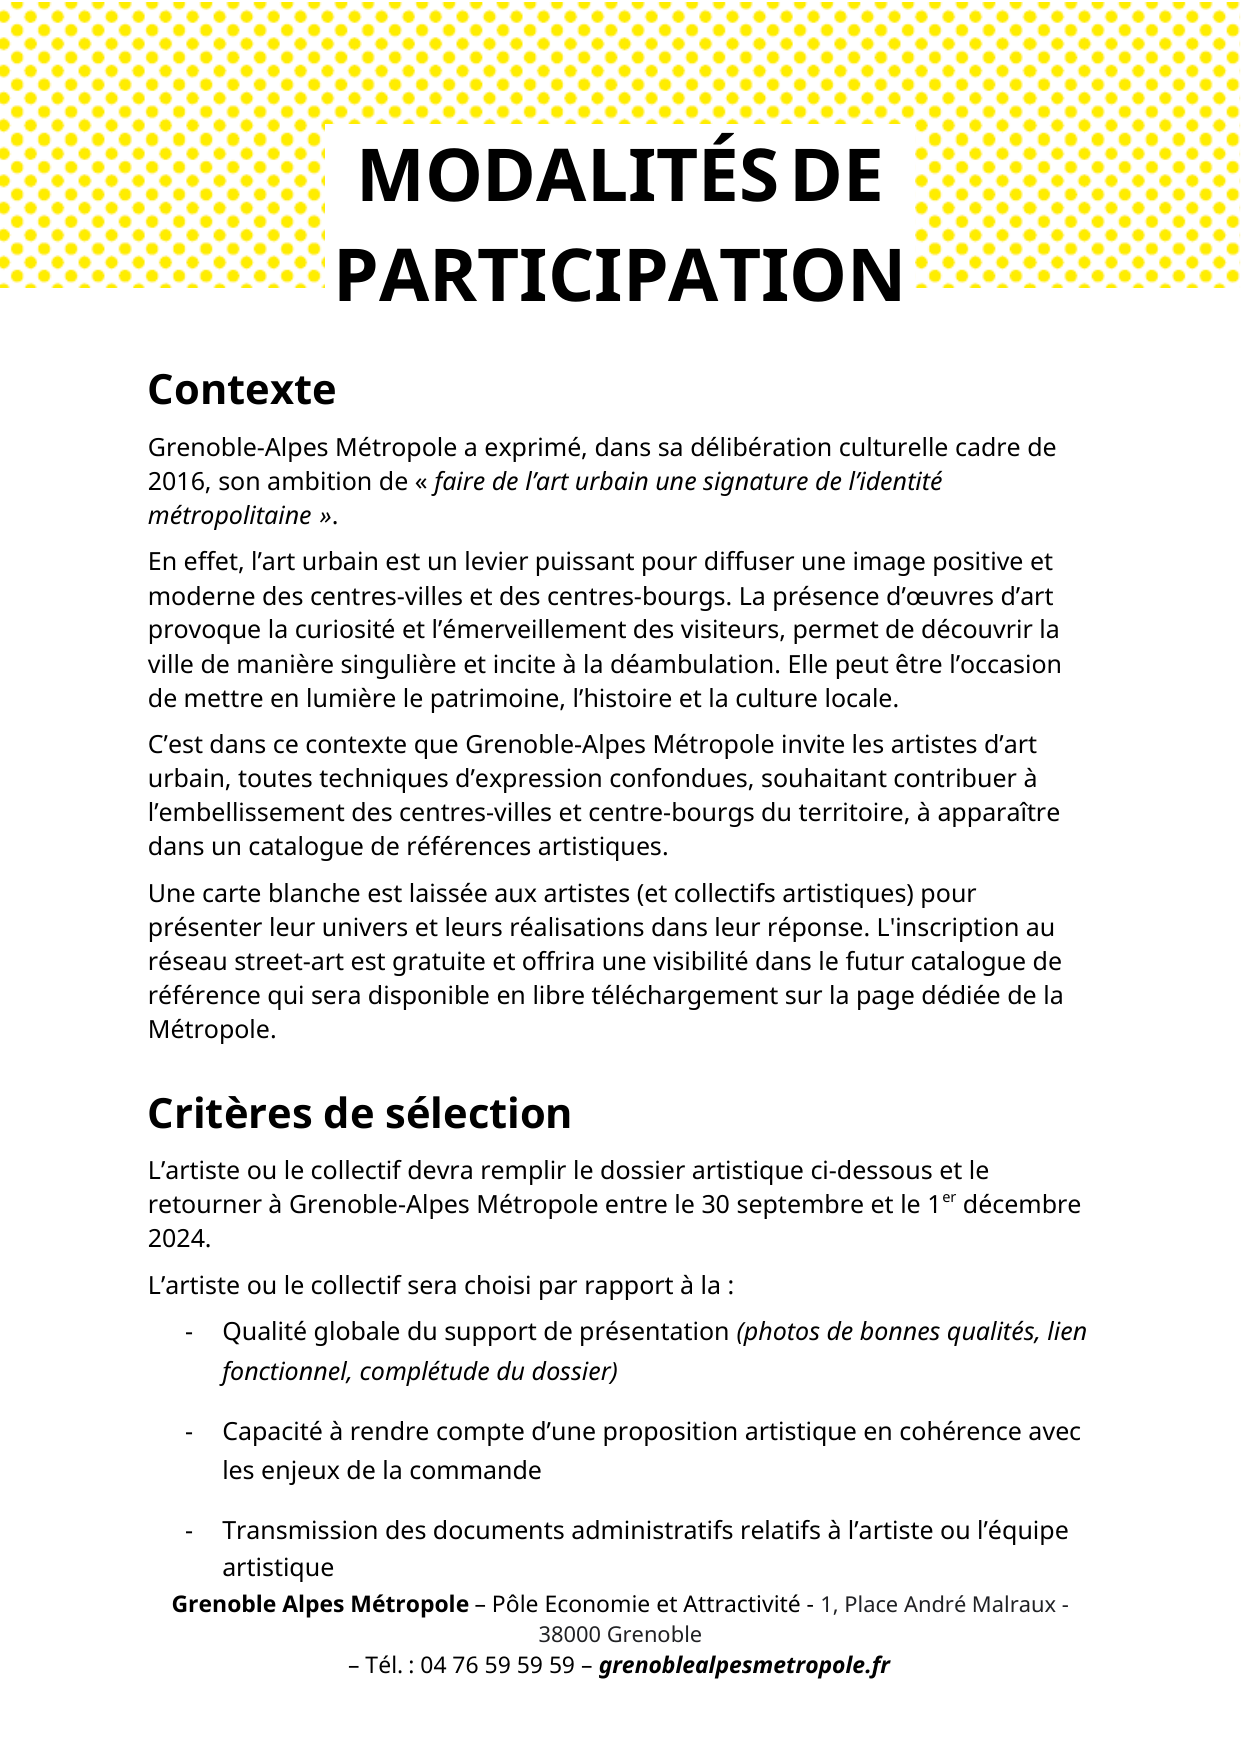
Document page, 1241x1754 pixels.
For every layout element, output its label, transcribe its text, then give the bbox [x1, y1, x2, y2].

list Transmission des documents administratifs relatifs à l’artiste ou l’équipe artistique [185, 1512, 1084, 1584]
text L’artiste ou le collectif devra remplir le dossier artistique ci-dessous et le retourner à Grenoble-Alpes Métropole entre le 30 septembre et le 1er décembre 2024. [148, 1153, 1093, 1255]
list Qualité globale du support de présentation (photos de bonnes qualités, lien fonctionnel, complétude du dossier) [185, 1314, 1093, 1387]
subtitle Critères de sélection [148, 1083, 1093, 1140]
picture [0, 2, 1241, 288]
text Grenoble-Alpes Métropole a exprimé, dans sa délibération culturelle cadre de 2016, son ambition de « faire de l’art urbain une signature de l’identité métropolitaine ». [148, 429, 1093, 532]
text L’artiste ou le collectif sera choisi par rapport à la : [148, 1267, 1093, 1301]
subtitle MODALITÉS DE PARTICIPATION [325, 124, 915, 323]
text C’est dans ce contexte que Grenoble-Alpes Métropole invite les artistes d’art urbain, toutes techniques d’expression confondues, souhaitant contribuer à l’embellissement des centres-villes et centre-bourgs du territoire, à apparaître dans un catalogue de références artistiques. [148, 727, 1093, 863]
list Capacité à rendre compte d’une proposition artistique en cohérence avec les enjeux de la commande [185, 1413, 1093, 1486]
subtitle Contexte [148, 360, 1093, 417]
text En effet, l’art urbain est un levier puissant pour diffuser une image positive et moderne des centres-villes et des centres-bourgs. La présence d’œuvres d’art provoque la curiosité et l’émerveillement des visiteurs, permet de découvrir la ville de manière singulière et incite à la déambulation. Elle peut être l’occasion de mettre en lumière le patrimoine, l’histoire et la culture locale. [148, 544, 1093, 714]
text Une carte blanche est laissée aux artistes (et collectifs artistiques) pour présenter leur univers et leurs réalisations dans leur réponse. L'inscription au réseau street-art est gratuite et offrira une visibilité dans le futur catalogue de référence qui sera disponible en libre téléchargement sur la page dédiée de la Métropole. [148, 876, 1093, 1046]
